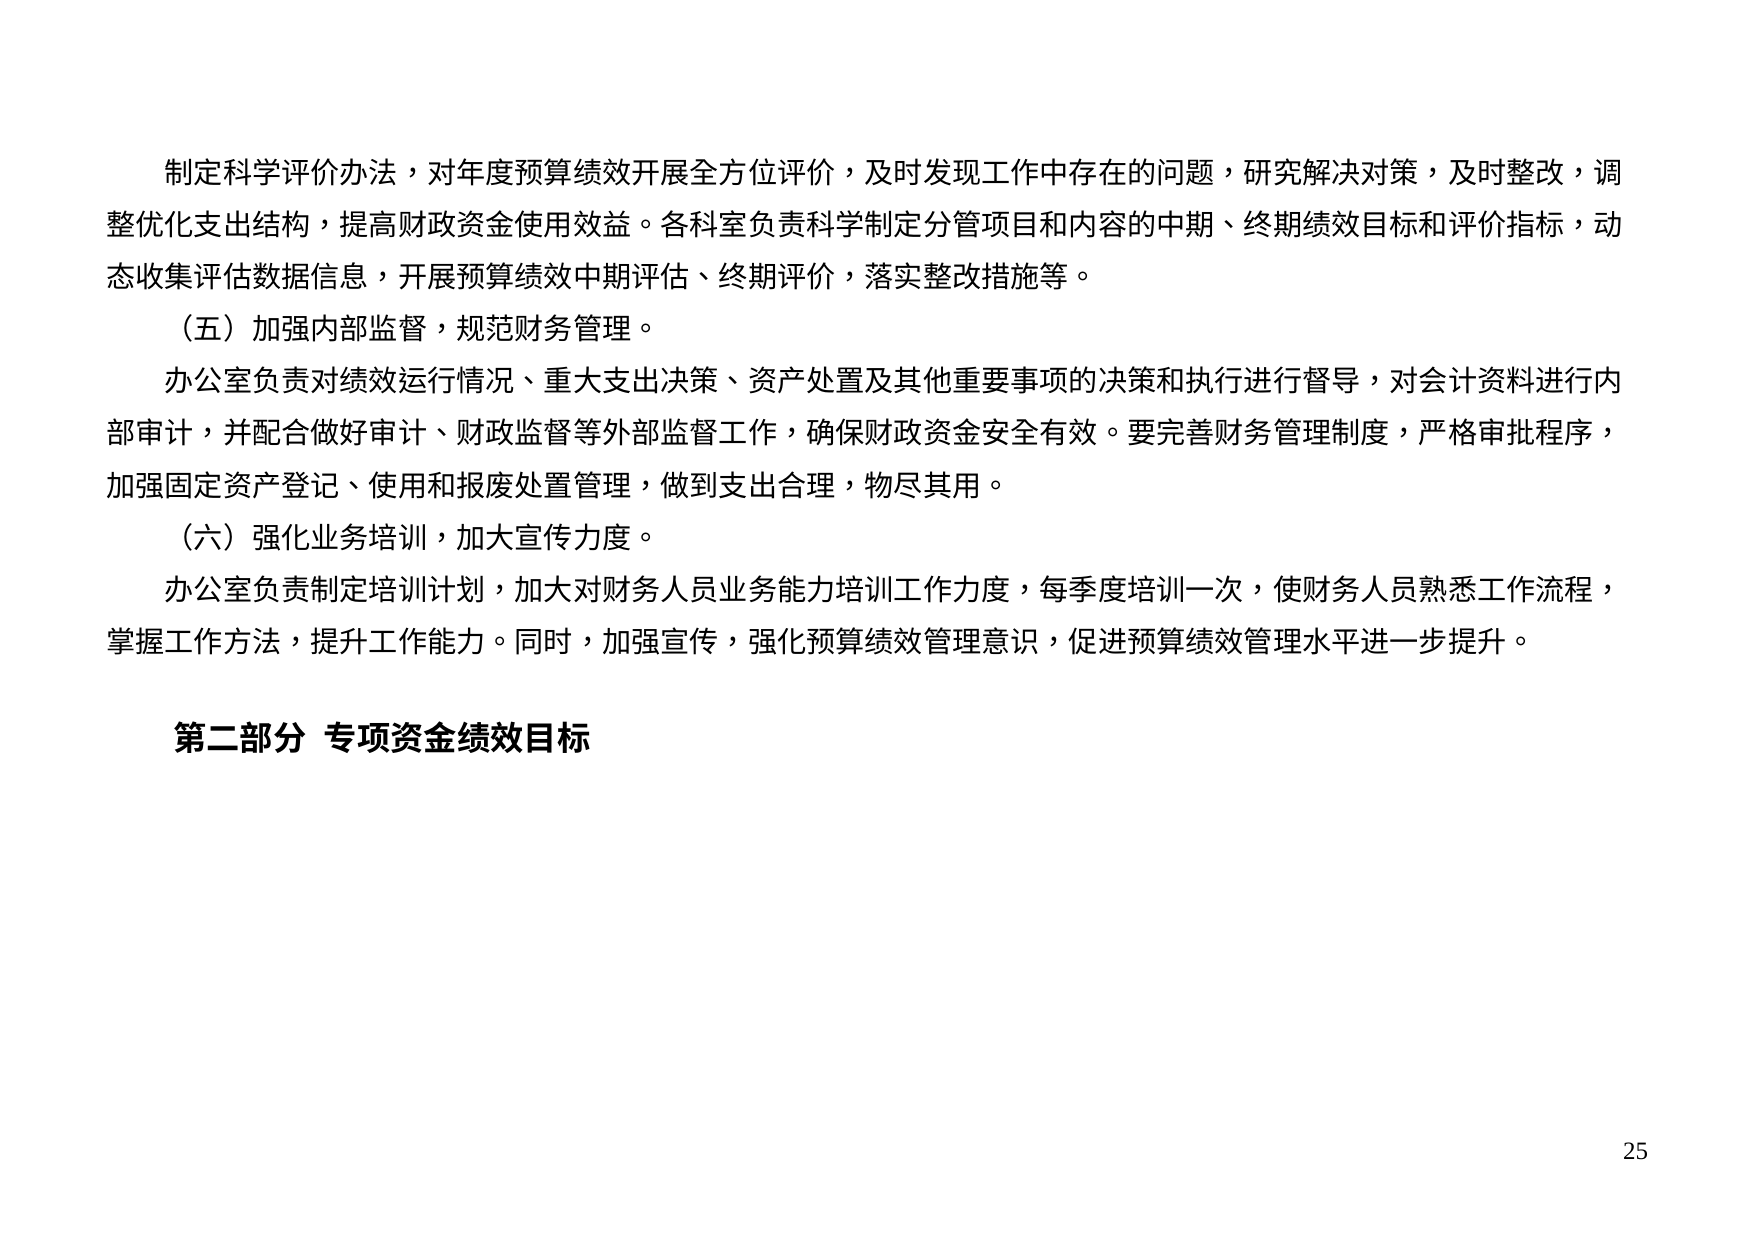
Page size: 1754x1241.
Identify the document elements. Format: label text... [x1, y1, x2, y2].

text （五）加强内部监督，规范财务管理。 [106, 298, 1648, 350]
text 办公室负责制定培训计划，加大对财务人员业务能力培训工作力度，每季度培训一次，使财务人员熟悉工作流程，掌握工作方法，提升工作能力。同时，加强宣传，强化预算绩效管理意识，促进预算绩效管理水平进一步提升。 [106, 558, 1648, 663]
text 第二部分 专项资金绩效目标 [106, 715, 1648, 760]
text （六）强化业务培训，加大宣传力度。 [106, 506, 1648, 558]
text 办公室负责对绩效运行情况、重大支出决策、资产处置及其他重要事项的决策和执行进行督导，对会计资料进行内部审计，并配合做好审计、财政监督等外部监督工作，确保财政资金安全有效。要完善财务管理制度，严格审批程序，加强固定资产登记、使用和报废处置管理，做到支出合理，物尽其用。 [106, 350, 1648, 506]
text 制定科学评价办法，对年度预算绩效开展全方位评价，及时发现工作中存在的问题，研究解决对策，及时整改，调整优化支出结构，提高财政资金使用效益。各科室负责科学制定分管项目和内容的中期、终期绩效目标和评价指标，动态收集评估数据信息，开展预算绩效中期评估、终期评价，落实整改措施等。 [106, 142, 1648, 298]
